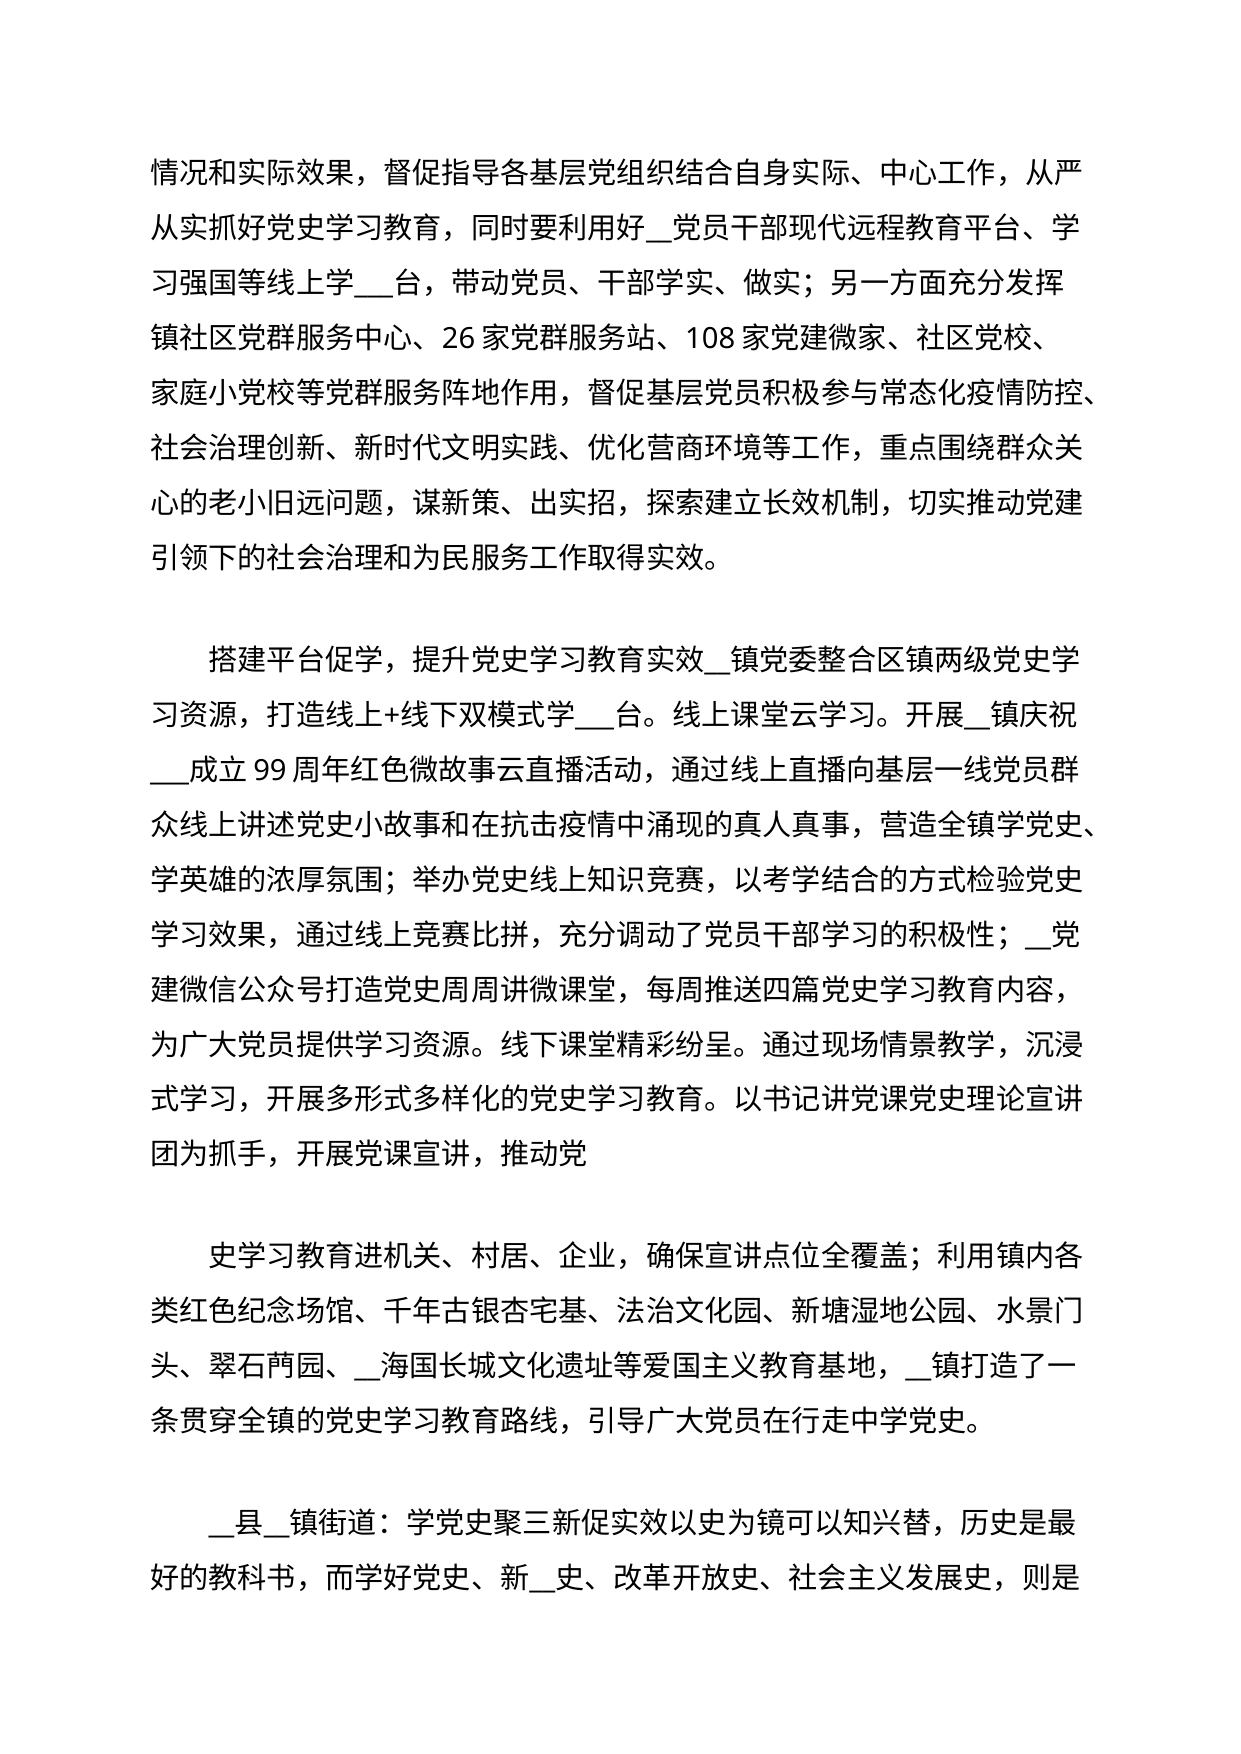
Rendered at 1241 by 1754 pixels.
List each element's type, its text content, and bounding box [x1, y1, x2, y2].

text 史学习教育进机关、村居、企业，确保宣讲点位全覆盖；利用镇内各类红色纪念场馆、千年古银杏宅基、法治文化园、新塘湿地公园、水景门头、翠石菛园、__海国长城文化遗址等爱国主义教育基地，__镇打造了一条贯穿全镇的党史学习教育路线，引导广大党员在行走中学党史。 [150, 1233, 1090, 1440]
text 搭建平台促学，提升党史学习教育实效__镇党委整合区镇两级党史学习资源，打造线上+线下双模式学___台。线上课堂云学习。开展__镇庆祝___成立99周年红色微故事云直播活动，通过线上直播向基层一线党员群众线上讲述党史小故事和在抗击疫情中涌现的真人真事，营造全镇学党史、学英雄的浓厚氛围；举办党史线上知识竞赛，以考学结合的方式检验党史学习效果，通过线上竞赛比拼，充分调动了党员干部学习的积极性；__党建微信公众号打造党史周周讲微课堂，每周推送四篇党史学习教育内容，为广大党员提供学习资源。线下课堂精彩纷呈。通过现场情景教学，沉浸式学习，开展多形式多样化的党史学习教育。以书记讲党课党史理论宣讲团为抓手，开展党课宣讲，推动党 [150, 636, 1090, 1173]
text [150, 1499, 1090, 1597]
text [150, 150, 1090, 577]
